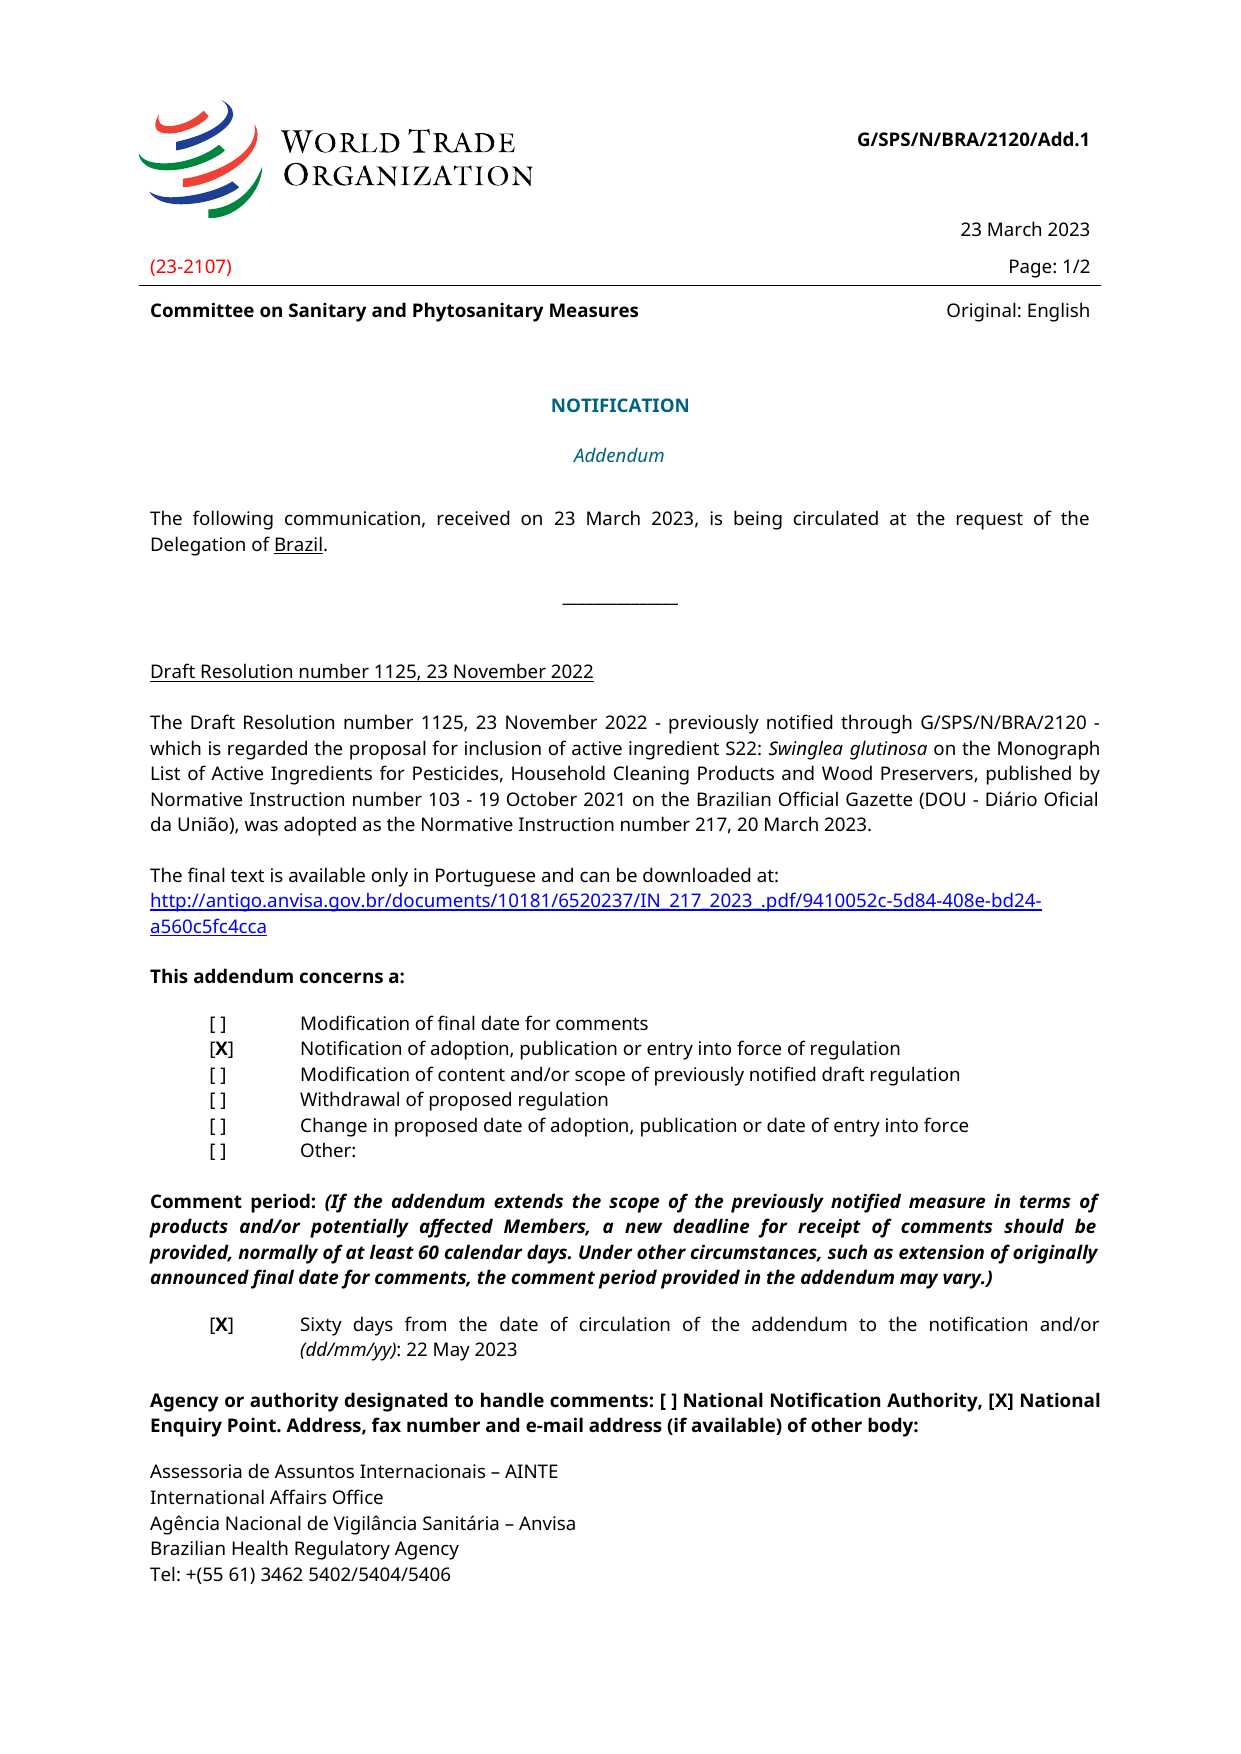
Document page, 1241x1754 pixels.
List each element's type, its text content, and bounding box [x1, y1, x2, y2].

table_cell [ ] Modification of content and/or scope of previously notified draft regulation [150, 1061, 1113, 1086]
table_cell The Draft Resolution number 1125, 23 November 2022 - previously notified through G/SPS/N/BRA/2120 - which is regarded the proposal for inclusion of active ingredient S22: Swinglea glutinosa on the Monograph List of Active Ingredients for Pesticides, Household Cleaning Products and Wood Preservers, published by Normative Instruction number 103 - 19 October 2021 on the Brazilian Official Gazette (DOU - Diário Oficial da União), was adopted as the Normative Instruction number 217, 20 March 2023. The final text is available only in Portuguese and can be downloaded at: http://antigo.anvisa.gov.br/documents/10181/6520237/IN_217_2023_.pdf/9410052c-5d84-408e-bd24-a560c5fc4cca [150, 709, 1113, 963]
table_cell [X] Sixty days from the date of circulation of the addendum to the notification and/or (dd/mm/yy): 22 May 2023 [150, 1311, 1113, 1387]
table_cell This addendum concerns a: [150, 964, 1113, 1010]
table_cell [ ] Other: [150, 1138, 1113, 1188]
text The following communication, received on 23 March 2023, is being circulated at the request of the Delegation of Brazil. [150, 506, 1090, 557]
table_cell [X] Notification of adoption, publication or entry into force of regulation [150, 1035, 1113, 1061]
table_header Draft Resolution number 1125, 23 November 2022 [150, 659, 1113, 709]
table_cell [ ] Withdrawal of proposed regulation [150, 1086, 1113, 1112]
table_cell Comment period: (If the addendum extends the scope of the previously notified measure in terms of products and/or potentially affected Members, a new deadline for receipt of comments should be provided, normally of at least 60 calendar days. Under other circumstances, such as extension of originally announced final date for comments, the comment period provided in the addendum may vary.) [150, 1188, 1113, 1311]
table_cell Agency or authority designated to handle comments: [ ] National Notification Authority, [X] National Enquiry Point. Address, fax number and e-mail address (if available) of other body: [150, 1387, 1113, 1459]
title Addendum [150, 443, 1090, 468]
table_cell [150, 1459, 1113, 1586]
text _______________ [150, 582, 1090, 608]
table_cell [ ] Change in proposed date of adoption, publication or date of entry into force [150, 1112, 1113, 1137]
table_cell [ ] Modification of final date for comments [150, 1010, 1113, 1035]
title NOTIFICATION [150, 392, 1090, 418]
